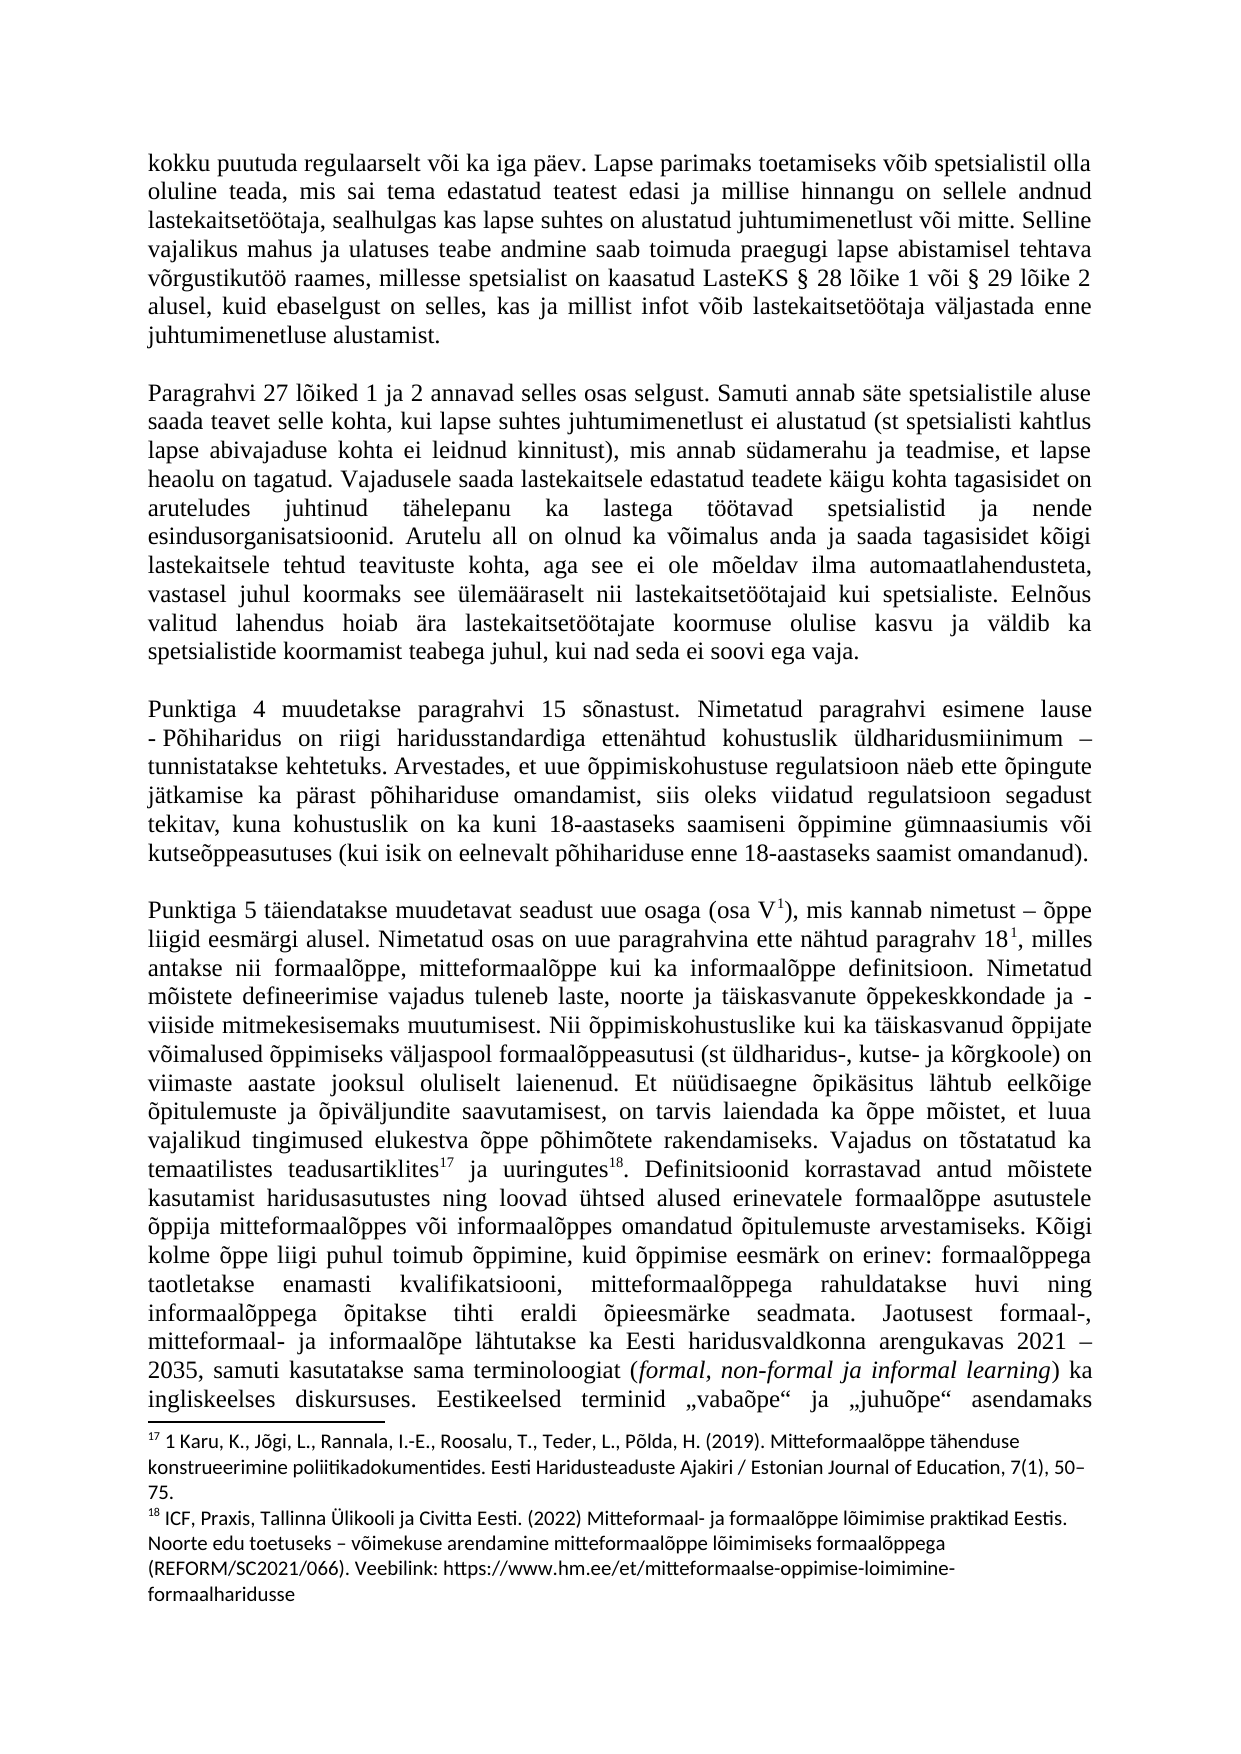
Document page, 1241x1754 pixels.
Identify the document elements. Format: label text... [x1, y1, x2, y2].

text Paragrahvi 27 lõiked 1 ja 2 annavad selles osas selgust. Samuti annab säte spetsialistile aluse saada teavet selle kohta, kui lapse suhtes juhtumimenetlust ei alustatud (st spetsialisti kahtlus lapse abivajaduse kohta ei leidnud kinnitust), mis annab südamerahu ja teadmise, et lapse heaolu on tagatud. Vajadusele saada lastekaitsele edastatud teadete käigu kohta tagasisidet on aruteludes juhtinud tähelepanu ka lastega töötavad spetsialistid ja nende esindusorganisatsioonid. Arutelu all on olnud ka võimalus anda ja saada tagasisidet kõigi lastekaitsele tehtud teavituste kohta, aga see ei ole mõeldav ilma automaatlahendusteta, vastasel juhul koormaks see ülemääraselt nii lastekaitsetöötajaid kui spetsialiste. Eelnõus valitud lahendus hoiab ära lastekaitsetöötajate koormuse olulise kasvu ja väldib ka spetsialistide koormamist teabega juhul, kui nad seda ei soovi ega vaja. [148, 378, 1093, 665]
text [148, 148, 1093, 349]
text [148, 895, 1093, 1413]
text Punktiga 4 muudetakse paragrahvi 15 sõnastust. Nimetatud paragrahvi esimene lause - Põhiharidus on riigi haridusstandardiga ettenähtud kohustuslik üldharidusmiinimum – tunnistatakse kehtetuks. Arvestades, et uue õppimiskohustuse regulatsioon näeb ette õpingute jätkamise ka pärast põhihariduse omandamist, siis oleks viidatud regulatsioon segadust tekitav, kuna kohustuslik on ka kuni 18-aastaseks saamiseni õppimine gümnaasiumis või kutseõppeasutuses (kui isik on eelnevalt põhihariduse enne 18-aastaseks saamist omandanud). [148, 694, 1093, 751]
